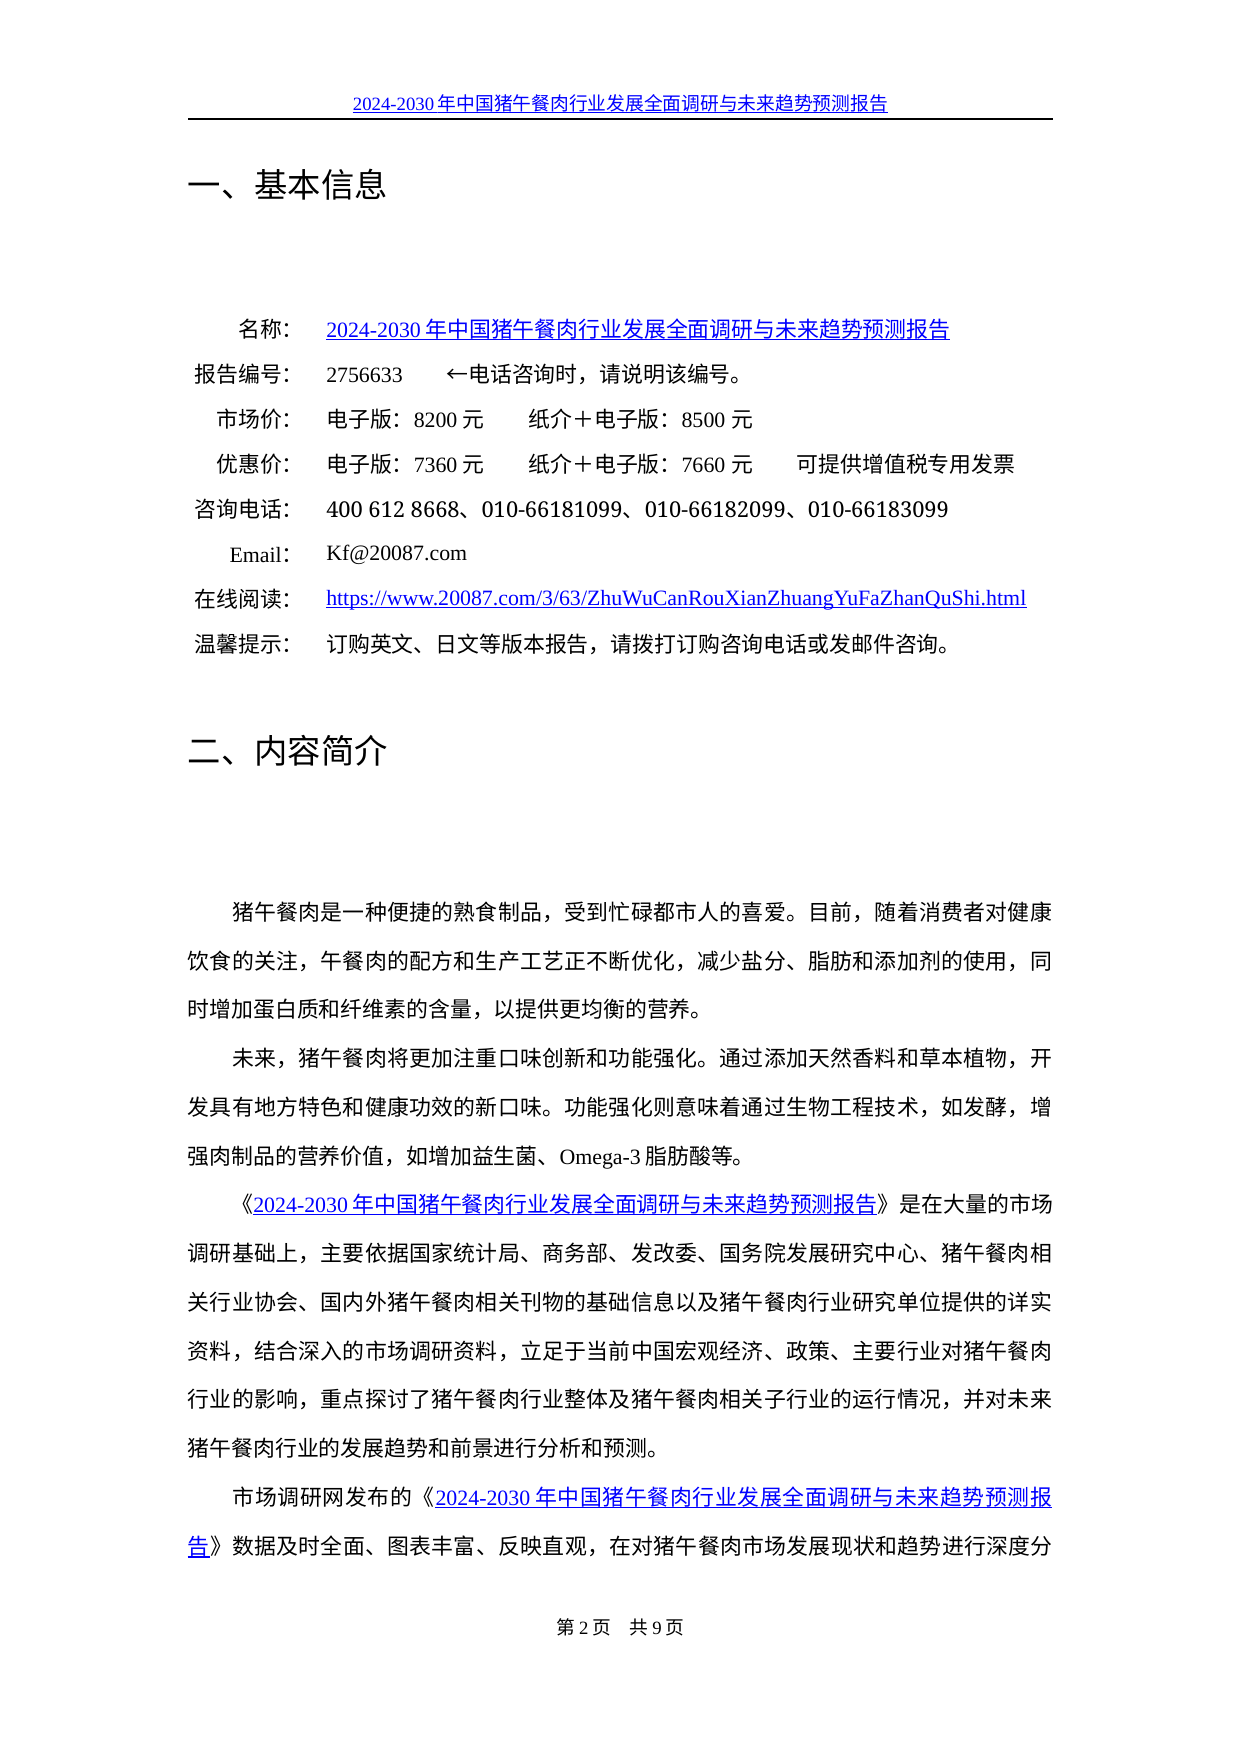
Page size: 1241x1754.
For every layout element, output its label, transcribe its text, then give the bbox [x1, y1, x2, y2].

table_cell 报告编号： [167, 357, 315, 402]
table_cell 订购英文、日文等版本报告，请拨打订购咨询电话或发邮件咨询。 [315, 627, 1073, 672]
table_cell 优惠价： [167, 447, 315, 492]
table_cell 2756633 ←电话咨询时，请说明该编号。 [315, 357, 1073, 402]
table_header 2024-2030年中国猪午餐肉行业发展全面调研与未来趋势预测报告 [315, 312, 1073, 357]
title 一、基本信息 [187, 150, 1053, 215]
table_header 名称： [167, 312, 315, 357]
table_cell 电子版：7360 元 纸介＋电子版：7660 元 可提供增值税专用发票 [315, 447, 1073, 492]
table_cell Kf@20087.com [315, 537, 1073, 582]
table_cell 400 612 8668、010-66181099、010-66182099、010-66183099 [315, 492, 1073, 537]
table_cell [315, 582, 1073, 627]
table_cell 市场价： [167, 402, 315, 447]
table_cell 咨询电话： [167, 492, 315, 537]
title 二、内容简介 [187, 717, 1053, 782]
table_cell 电子版：8200 元 纸介＋电子版：8500 元 [315, 402, 1073, 447]
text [187, 894, 1053, 1561]
table_cell Email： [167, 537, 315, 582]
table_cell 在线阅读： [167, 582, 315, 627]
table_cell 温馨提示： [167, 627, 315, 672]
